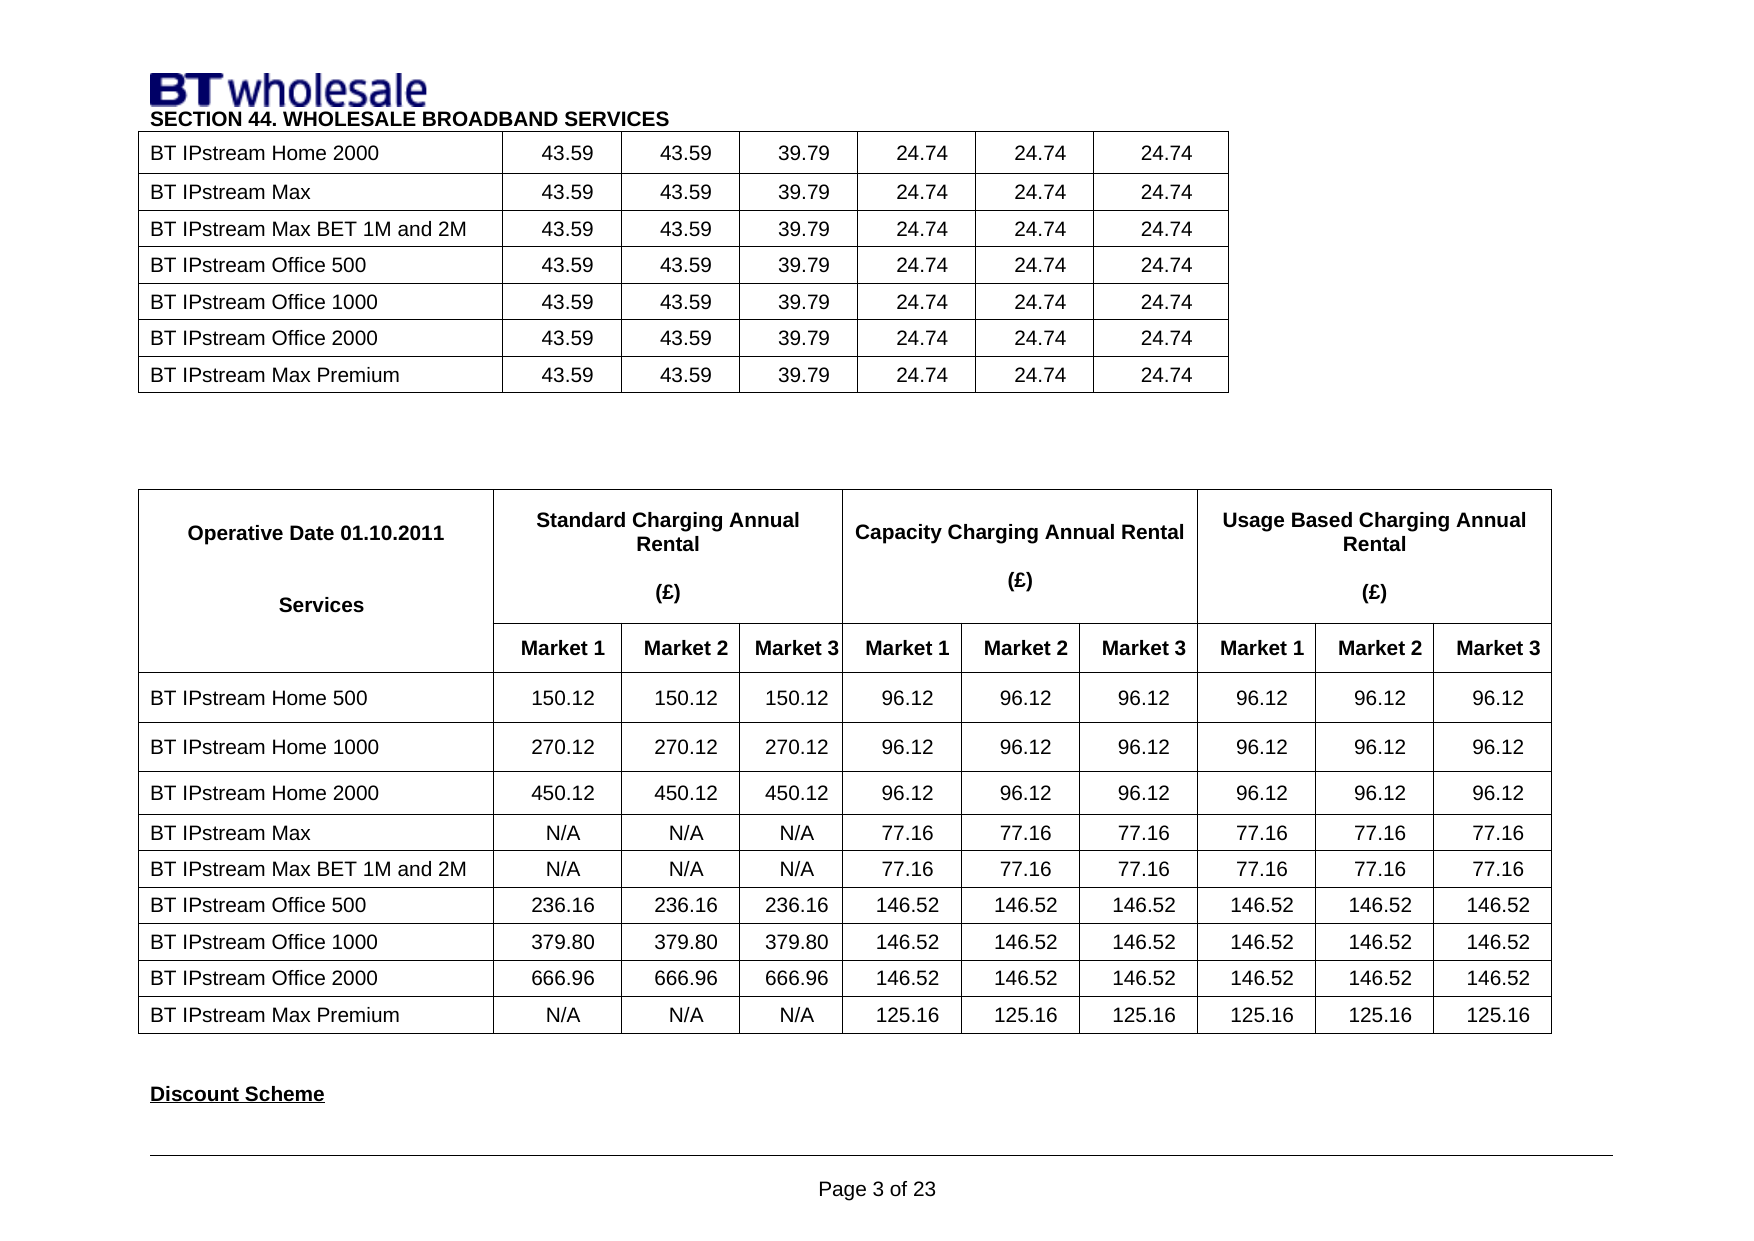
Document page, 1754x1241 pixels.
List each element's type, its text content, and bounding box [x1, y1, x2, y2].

table_cell 24.74 [858, 247, 975, 283]
table_cell 96.12 [1198, 772, 1315, 814]
table_cell 77.16 [1316, 815, 1433, 850]
table_cell 43.59 [622, 247, 739, 283]
table_cell 146.52 [1080, 924, 1197, 959]
table_cell 77.16 [1080, 815, 1197, 850]
table_cell 39.79 [740, 174, 857, 210]
table_cell 379.80 [622, 924, 739, 959]
table_cell 96.12 [1434, 772, 1551, 814]
table_cell 24.74 [858, 284, 975, 319]
table_cell 450.12 [494, 772, 621, 814]
text Discount Scheme [150, 1081, 1594, 1105]
table_cell 24.74 [976, 357, 1093, 392]
table_cell BT IPstream Office 2000 [139, 320, 502, 356]
table_cell N/A [494, 815, 621, 850]
table_cell BT IPstream Home 2000 [139, 772, 493, 814]
table_cell Market 2 [962, 624, 1079, 672]
table_cell 39.79 [740, 284, 857, 319]
table_cell 146.52 [1434, 961, 1551, 996]
table_cell 43.59 [622, 284, 739, 319]
table_cell BT IPstream Office 1000 [139, 284, 502, 319]
table_cell N/A [740, 815, 842, 850]
table_cell 146.52 [1080, 888, 1197, 923]
table_cell 43.59 [503, 320, 621, 356]
table_cell 77.16 [1434, 815, 1551, 850]
table_cell Market 1 [1198, 624, 1315, 672]
table_header Standard Charging Annual Rental (£) [494, 490, 842, 622]
table_cell 96.12 [843, 772, 961, 814]
table_cell 96.12 [962, 723, 1079, 771]
table_cell 77.16 [1198, 815, 1315, 850]
table_cell 43.59 [503, 284, 621, 319]
table_cell 666.96 [622, 961, 739, 996]
table_cell 24.74 [976, 320, 1093, 356]
table_cell 77.16 [962, 851, 1079, 887]
table_cell BT IPstream Office 500 [139, 888, 493, 923]
table_cell 150.12 [740, 673, 842, 722]
table_cell Market 2 [622, 624, 739, 672]
table_cell N/A [494, 851, 621, 887]
table_cell 96.12 [1080, 673, 1197, 722]
table_cell 146.52 [843, 961, 961, 996]
table_cell 77.16 [1198, 851, 1315, 887]
table_cell 236.16 [622, 888, 739, 923]
table_cell 43.59 [503, 357, 621, 392]
table_cell N/A [622, 851, 739, 887]
table_cell BT IPstream Home 2000 [139, 132, 502, 173]
table_cell 43.59 [503, 211, 621, 246]
table_cell 379.80 [740, 924, 842, 959]
table_cell BT IPstream Max BET 1M and 2M [139, 211, 502, 246]
table_cell Market 3 [1434, 624, 1551, 672]
table_cell 43.59 [622, 132, 739, 173]
table_cell 146.52 [962, 924, 1079, 959]
table_cell 96.12 [1080, 772, 1197, 814]
table_cell 146.52 [1434, 924, 1551, 959]
table_cell 236.16 [494, 888, 621, 923]
table_header Capacity Charging Annual Rental (£) [843, 490, 1197, 622]
table_cell 24.74 [1094, 320, 1228, 356]
table_cell 125.16 [1080, 997, 1197, 1032]
table_cell N/A [622, 997, 739, 1032]
table_cell 96.12 [1316, 723, 1433, 771]
table_cell 43.59 [622, 211, 739, 246]
table_cell 43.59 [503, 174, 621, 210]
table_cell BT IPstream Max Premium [139, 357, 502, 392]
table_cell 150.12 [494, 673, 621, 722]
picture [150, 73, 427, 107]
table_cell 24.74 [1094, 211, 1228, 246]
table_cell 77.16 [1080, 851, 1197, 887]
table_cell 77.16 [1434, 851, 1551, 887]
table_cell 43.59 [622, 174, 739, 210]
table_cell 39.79 [740, 357, 857, 392]
table_cell 24.74 [858, 320, 975, 356]
table_cell BT IPstream Max [139, 174, 502, 210]
table_cell 146.52 [962, 961, 1079, 996]
table_cell 96.12 [1080, 723, 1197, 771]
table_cell 146.52 [1198, 961, 1315, 996]
table_cell 43.59 [503, 132, 621, 173]
table_cell N/A [622, 815, 739, 850]
table_cell 77.16 [1316, 851, 1433, 887]
table_cell 24.74 [976, 132, 1093, 173]
table_cell N/A [494, 997, 621, 1032]
table_cell 125.16 [1434, 997, 1551, 1032]
table_cell BT IPstream Office 500 [139, 247, 502, 283]
table_cell 24.74 [858, 174, 975, 210]
table_cell N/A [740, 997, 842, 1032]
table_cell BT IPstream Home 1000 [139, 723, 493, 771]
table_cell 125.16 [1316, 997, 1433, 1032]
table_cell 125.16 [843, 997, 961, 1032]
table_cell 24.74 [858, 357, 975, 392]
table_cell 24.74 [858, 132, 975, 173]
table_cell 450.12 [622, 772, 739, 814]
table_cell 146.52 [1434, 888, 1551, 923]
table_cell 24.74 [1094, 174, 1228, 210]
table_cell 96.12 [843, 673, 961, 722]
table_cell N/A [740, 851, 842, 887]
table_cell 146.52 [1198, 924, 1315, 959]
table_cell Market 3 [1080, 624, 1197, 672]
table_cell 24.74 [976, 174, 1093, 210]
table_cell 96.12 [1316, 673, 1433, 722]
table_cell 24.74 [1094, 247, 1228, 283]
table_cell 96.12 [1434, 723, 1551, 771]
table_cell 146.52 [843, 888, 961, 923]
table_cell 77.16 [843, 851, 961, 887]
table_cell BT IPstream Max Premium [139, 997, 493, 1032]
table_cell 146.52 [1316, 924, 1433, 959]
table_cell 146.52 [1198, 888, 1315, 923]
table_cell 270.12 [740, 723, 842, 771]
table_cell 146.52 [962, 888, 1079, 923]
table_cell 125.16 [1198, 997, 1315, 1032]
table_cell 379.80 [494, 924, 621, 959]
table_cell 270.12 [494, 723, 621, 771]
table_cell 96.12 [962, 772, 1079, 814]
table_cell 39.79 [740, 320, 857, 356]
table_cell 77.16 [843, 815, 961, 850]
table_cell 270.12 [622, 723, 739, 771]
table_cell 24.74 [1094, 357, 1228, 392]
table_cell 77.16 [962, 815, 1079, 850]
table_cell BT IPstream Office 2000 [139, 961, 493, 996]
table_cell 236.16 [740, 888, 842, 923]
table_cell BT IPstream Home 500 [139, 673, 493, 722]
table_cell Market 1 [843, 624, 961, 672]
table_cell 39.79 [740, 247, 857, 283]
table_cell 96.12 [1316, 772, 1433, 814]
table_cell 450.12 [740, 772, 842, 814]
table_cell 24.74 [1094, 132, 1228, 173]
table_cell 150.12 [622, 673, 739, 722]
table_cell 666.96 [740, 961, 842, 996]
table_cell 125.16 [962, 997, 1079, 1032]
table_cell 96.12 [1198, 673, 1315, 722]
table_cell BT IPstream Office 1000 [139, 924, 493, 959]
table_cell Market 3 [740, 624, 842, 672]
table_cell 96.12 [962, 673, 1079, 722]
table_cell 43.59 [503, 247, 621, 283]
table_cell 24.74 [976, 247, 1093, 283]
table_cell 666.96 [494, 961, 621, 996]
table_cell 24.74 [858, 211, 975, 246]
table_header Usage Based Charging Annual Rental (£) [1198, 490, 1551, 622]
table_cell 24.74 [976, 211, 1093, 246]
table_cell 146.52 [843, 924, 961, 959]
table_cell 24.74 [1094, 284, 1228, 319]
table_cell Market 2 [1316, 624, 1433, 672]
table_cell 43.59 [622, 320, 739, 356]
table_cell 96.12 [1198, 723, 1315, 771]
table_cell 24.74 [976, 284, 1093, 319]
table_cell 146.52 [1316, 888, 1433, 923]
table_cell BT IPstream Max [139, 815, 493, 850]
table_cell 146.52 [1316, 961, 1433, 996]
table_cell 96.12 [843, 723, 961, 771]
table_cell 146.52 [1080, 961, 1197, 996]
table_cell 39.79 [740, 211, 857, 246]
table_cell 43.59 [622, 357, 739, 392]
table_cell Market 1 [494, 624, 621, 672]
table_cell 96.12 [1434, 673, 1551, 722]
table_cell 39.79 [740, 132, 857, 173]
table_cell BT IPstream Max BET 1M and 2M [139, 851, 493, 887]
table_header Operative Date 01.10.2011 Services [139, 490, 493, 672]
